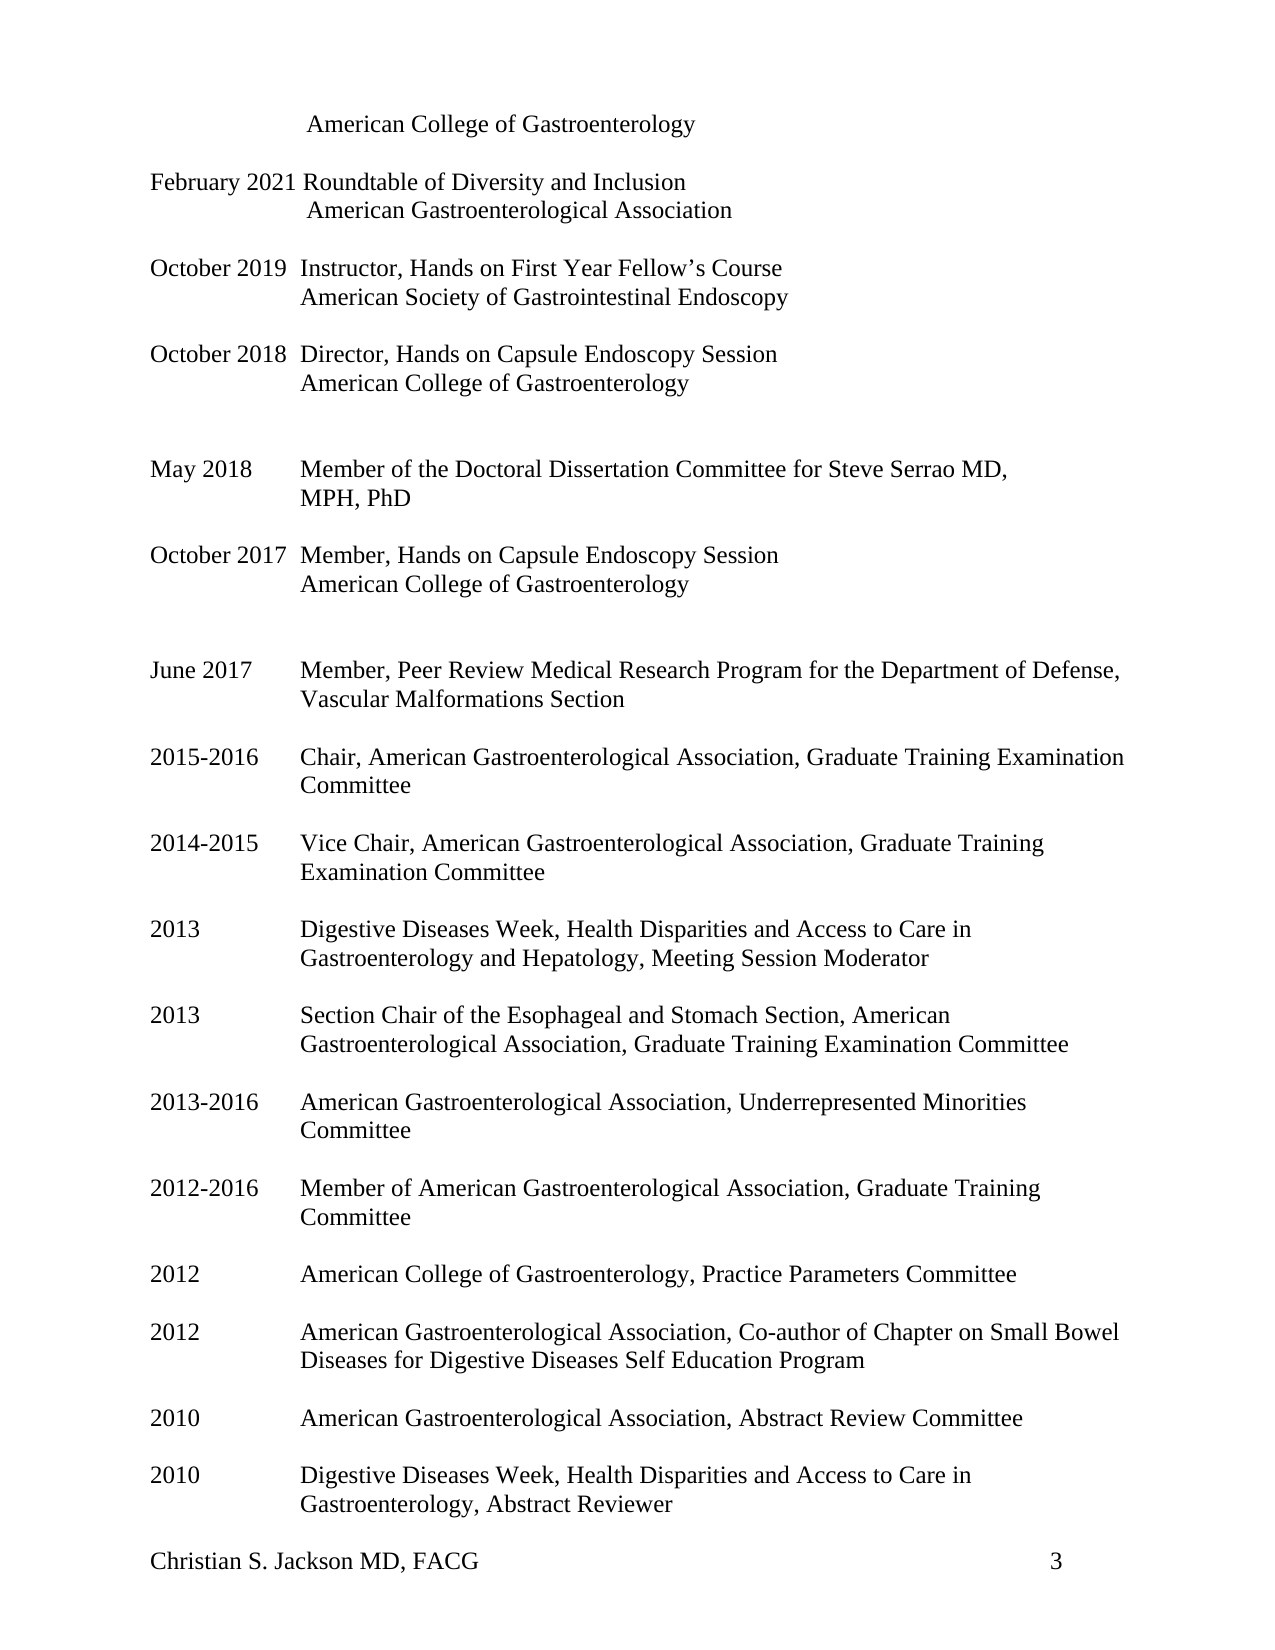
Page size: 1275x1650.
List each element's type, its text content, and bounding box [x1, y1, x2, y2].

text 2013 Digestive Diseases Week, Health Disparities and Access to Care in [150, 914, 1125, 943]
text 2013-2016 American Gastroenterological Association, Underrepresented Minorities Committee [150, 1087, 1125, 1144]
text October 2019 Instructor, Hands on First Year Fellow’s Course [150, 253, 1125, 282]
text Gastroenterology and Hepatology, Meeting Session Moderator [150, 943, 1125, 972]
text American College of Gastroenterology [150, 368, 1125, 397]
text 2012 American College of Gastroenterology, Practice Parameters Committee [150, 1259, 1125, 1288]
text 2013 Section Chair of the Esophageal and Stomach Section, American [150, 1000, 1125, 1029]
text 2012-2016 Member of American Gastroenterological Association, Graduate Training [150, 1173, 1125, 1202]
text Diseases for Digestive Diseases Self Education Program [150, 1345, 1125, 1374]
text 2015-2016 Chair, American Gastroenterological Association, Graduate Training Examination [150, 742, 1125, 770]
text American College of Gastroenterology [150, 109, 1125, 138]
text 2010 Digestive Diseases Week, Health Disparities and Access to Care in [150, 1460, 1125, 1489]
text May 2018 Member of the Doctoral Dissertation Committee for Steve Serrao MD, [150, 454, 1125, 483]
text American College of Gastroenterology [225, 569, 1125, 598]
text June 2017 Member, Peer Review Medical Research Program for the Department of Defense, [150, 655, 1125, 684]
text MPH, PhD [225, 483, 1125, 512]
text Vascular Malformations Section [150, 684, 1125, 713]
text February 2021 Roundtable of Diversity and Inclusion [150, 167, 1125, 195]
text Gastroenterological Association, Graduate Training Examination Committee [150, 1029, 1125, 1058]
text October 2018 Director, Hands on Capsule Endoscopy Session [150, 339, 1125, 368]
text Gastroenterology, Abstract Reviewer [150, 1489, 1125, 1518]
text Committee [225, 1202, 1125, 1230]
text 2014-2015 Vice Chair, American Gastroenterological Association, Graduate Training Examination Committee [150, 828, 1125, 885]
text American Society of Gastrointestinal Endoscopy [150, 282, 1125, 310]
text October 2017 Member, Hands on Capsule Endoscopy Session [150, 540, 1125, 569]
text American Gastroenterological Association [150, 195, 1125, 224]
text 2012 American Gastroenterological Association, Co-author of Chapter on Small Bowel [150, 1317, 1125, 1345]
text 2010 American Gastroenterological Association, Abstract Review Committee [150, 1403, 1125, 1432]
text Committee [150, 770, 1125, 799]
